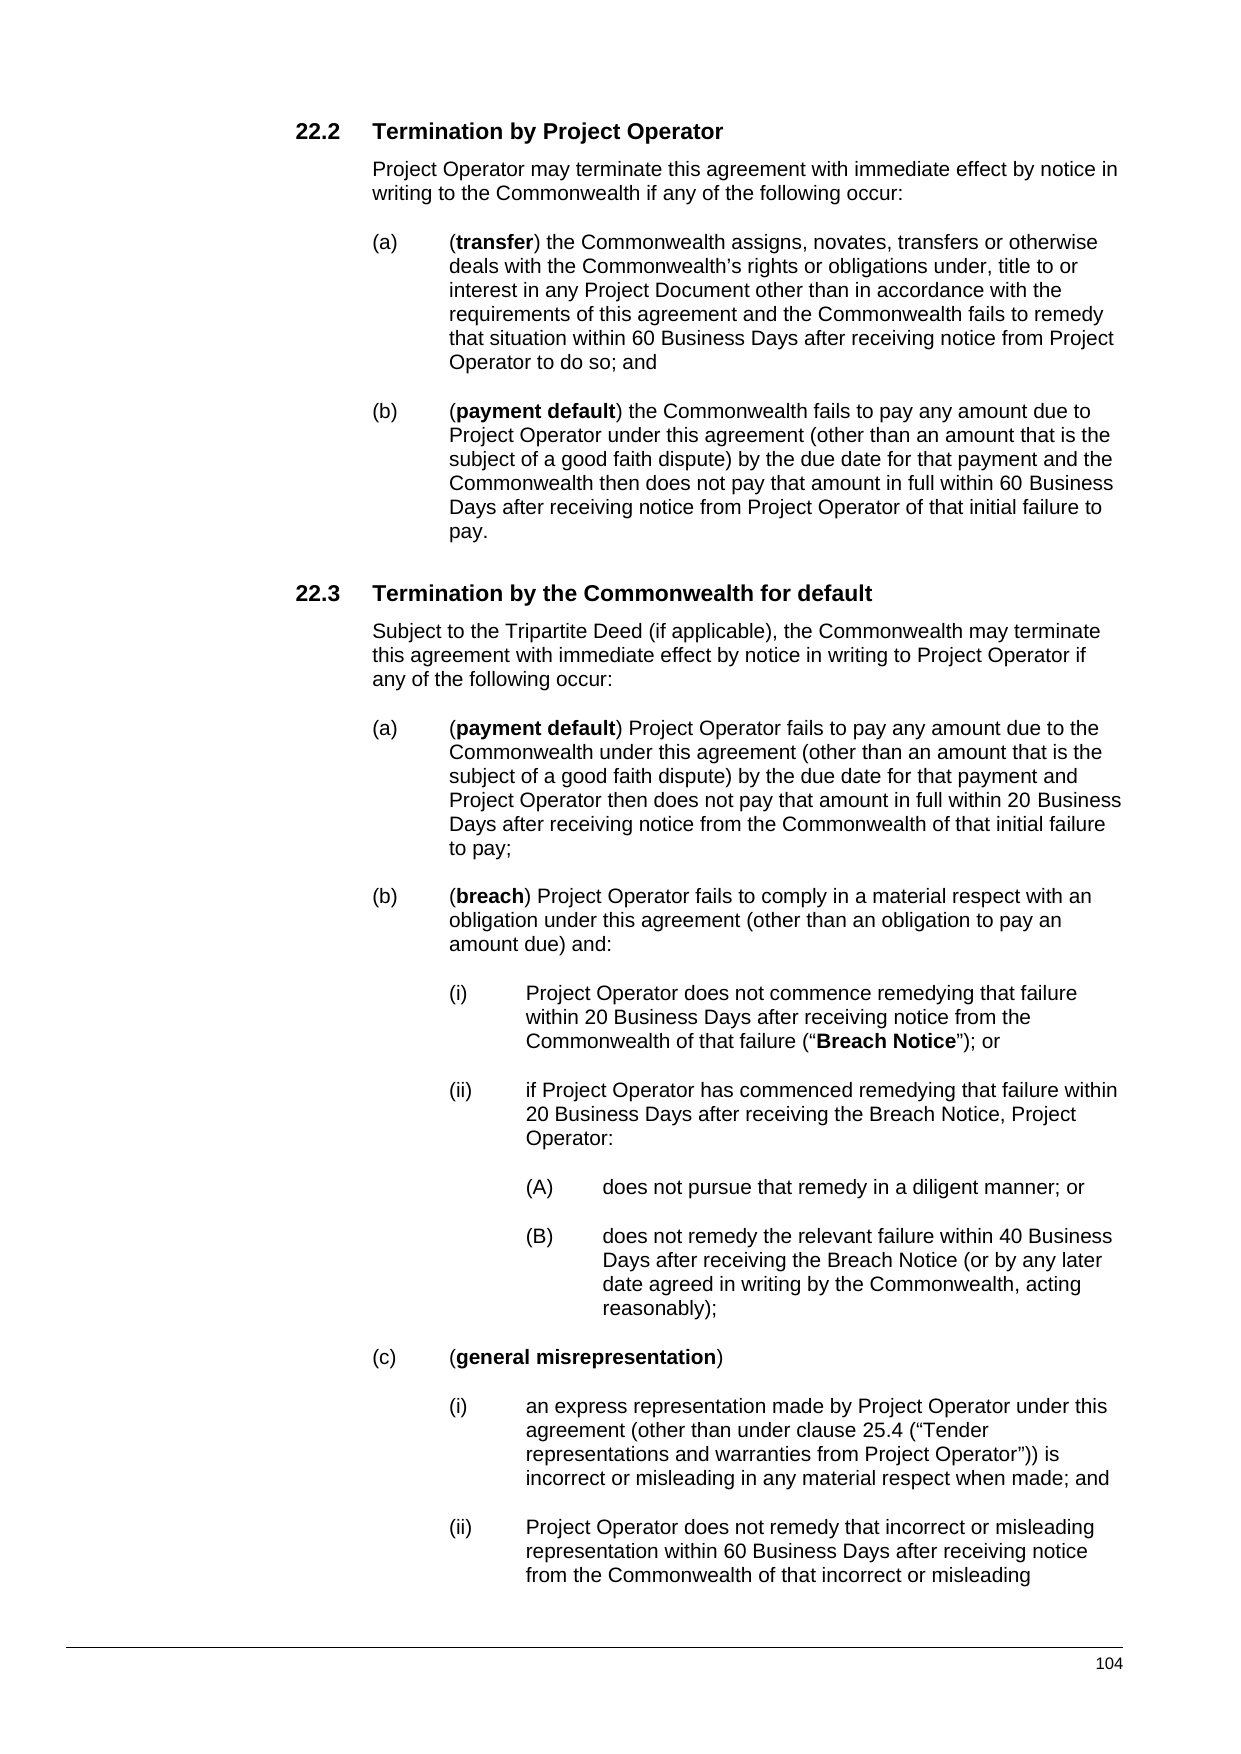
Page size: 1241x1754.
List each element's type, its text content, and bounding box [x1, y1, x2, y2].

subtitle Termination by Project Operator [295, 118, 1122, 144]
subtitle (payment default) Project Operator fails to pay any amount due to the Commonwealth under this agreement (other than an amount that is the subject of a good faith dispute) by the due date for that payment and Project Operator then does not pay that amount in full within 20 Business Days after receiving notice from the Commonwealth of that initial failure to pay; [372, 716, 1122, 859]
subtitle (payment default) the Commonwealth fails to pay any amount due to Project Operator under this agreement (other than an amount that is the subject of a good faith dispute) by the due date for that payment and the Commonwealth then does not pay that amount in full within 60 Business Days after receiving notice from Project Operator of that initial failure to pay. [372, 399, 1122, 542]
text Project Operator may terminate this agreement with immediate effect by notice in writing to the Commonwealth if any of the following occur: [372, 157, 1122, 205]
subtitle Termination by the Commonwealth for default [295, 580, 1122, 606]
subtitle Project Operator does not commence remedying that failure within 20 Business Days after receiving notice from the Commonwealth of that failure (“Breach Notice”); or [449, 981, 1122, 1053]
subtitle (general misrepresentation) [372, 1345, 1122, 1369]
subtitle if Project Operator has commenced remedying that failure within 20 Business Days after receiving the Breach Notice, Project Operator: [449, 1078, 1122, 1150]
subtitle an express representation made by Project Operator under this agreement (other than under clause 25.4 (“Tender representations and warranties from Project Operator”)) is incorrect or misleading in any material respect when made; and [449, 1394, 1122, 1489]
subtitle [449, 1514, 1122, 1586]
subtitle (transfer) the Commonwealth assigns, novates, transfers or otherwise deals with the Commonwealth’s rights or obligations under, title to or interest in any Project Document other than in accordance with the requirements of this agreement and the Commonwealth fails to remedy that situation within 60 Business Days after receiving notice from Project Operator to do so; and [372, 230, 1122, 374]
subtitle does not remedy the relevant failure within 40 Business Days after receiving the Breach Notice (or by any later date agreed in writing by the Commonwealth, acting reasonably); [526, 1224, 1122, 1320]
text Subject to the Tripartite Deed (if applicable), the Commonwealth may terminate this agreement with immediate effect by notice in writing to Project Operator if any of the following occur: [372, 619, 1122, 691]
subtitle does not pursue that remedy in a diligent manner; or [526, 1175, 1122, 1199]
subtitle (breach) Project Operator fails to comply in a material respect with an obligation under this agreement (other than an obligation to pay an amount due) and: [372, 884, 1122, 956]
